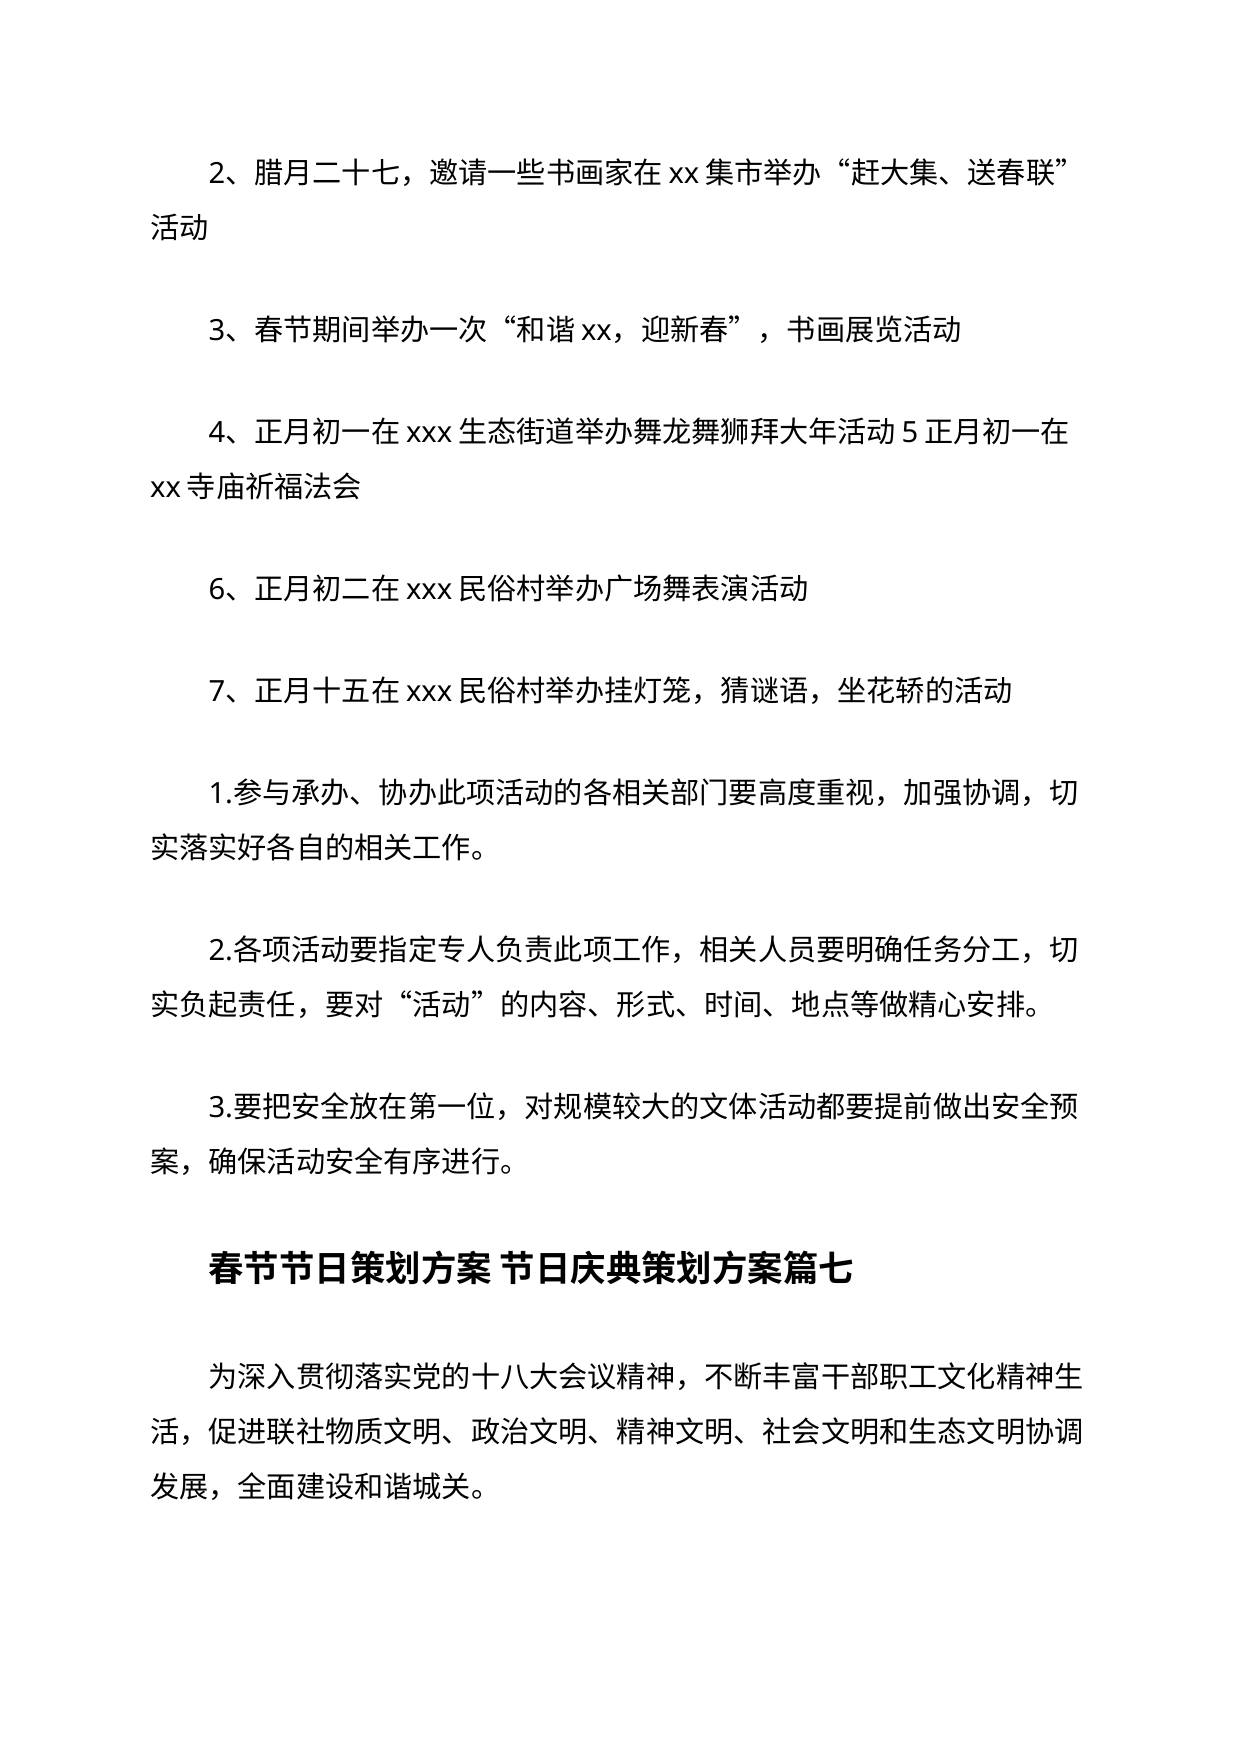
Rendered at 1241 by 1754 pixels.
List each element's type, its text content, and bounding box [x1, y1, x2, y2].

text 2、腊月二十七，邀请一些书画家在xx集市举办“赶大集、送春联”活动 [150, 150, 1090, 247]
text 为深入贯彻落实党的十八大会议精神，不断丰富干部职工文化精神生活，促进联社物质文明、政治文明、精神文明、社会文明和生态文明协调发展，全面建设和谐城关。 [150, 1353, 1090, 1506]
text 春节节日策划方案 节日庆典策划方案篇七 [150, 1240, 1090, 1291]
text 2.各项活动要指定专人负责此项工作，相关人员要明确任务分工，切实负起责任，要对“活动”的内容、形式、时间、地点等做精心安排。 [150, 926, 1090, 1024]
text 1.参与承办、协办此项活动的各相关部门要高度重视，加强协调，切实落实好各自的相关工作。 [150, 770, 1090, 867]
text 7、正月十五在xxx民俗村举办挂灯笼，猜谜语，坐花轿的活动 [150, 668, 1090, 710]
text 3.要把安全放在第一位，对规模较大的文体活动都要提前做出安全预案，确保活动安全有序进行。 [150, 1083, 1090, 1181]
text 6、正月初二在xxx民俗村举办广场舞表演活动 [150, 566, 1090, 608]
text 4、正月初一在xxx生态街道举办舞龙舞狮拜大年活动5正月初一在xx寺庙祈福法会 [150, 409, 1090, 506]
text 3、春节期间举办一次“和谐xx，迎新春”，书画展览活动 [150, 307, 1090, 349]
